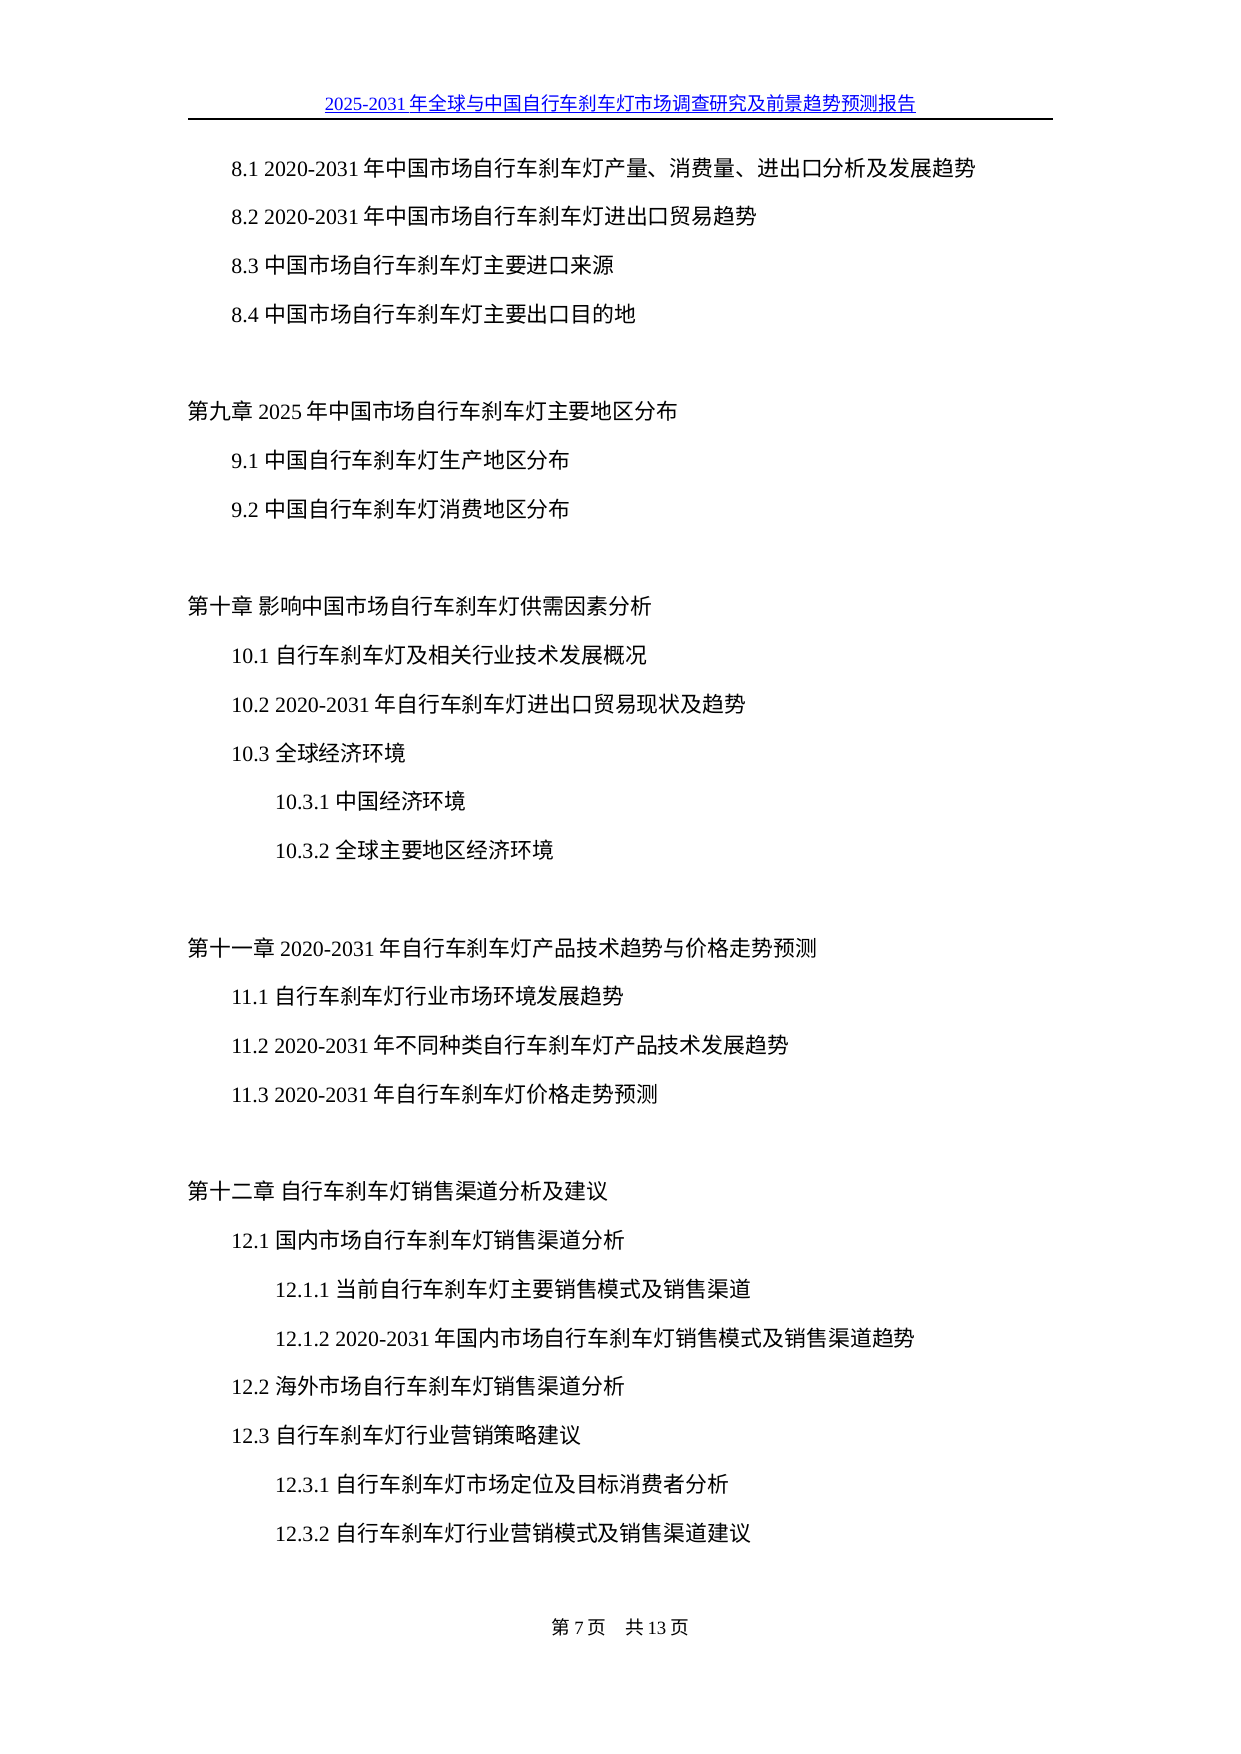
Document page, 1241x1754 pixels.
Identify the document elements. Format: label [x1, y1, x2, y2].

text [187, 150, 1053, 1548]
